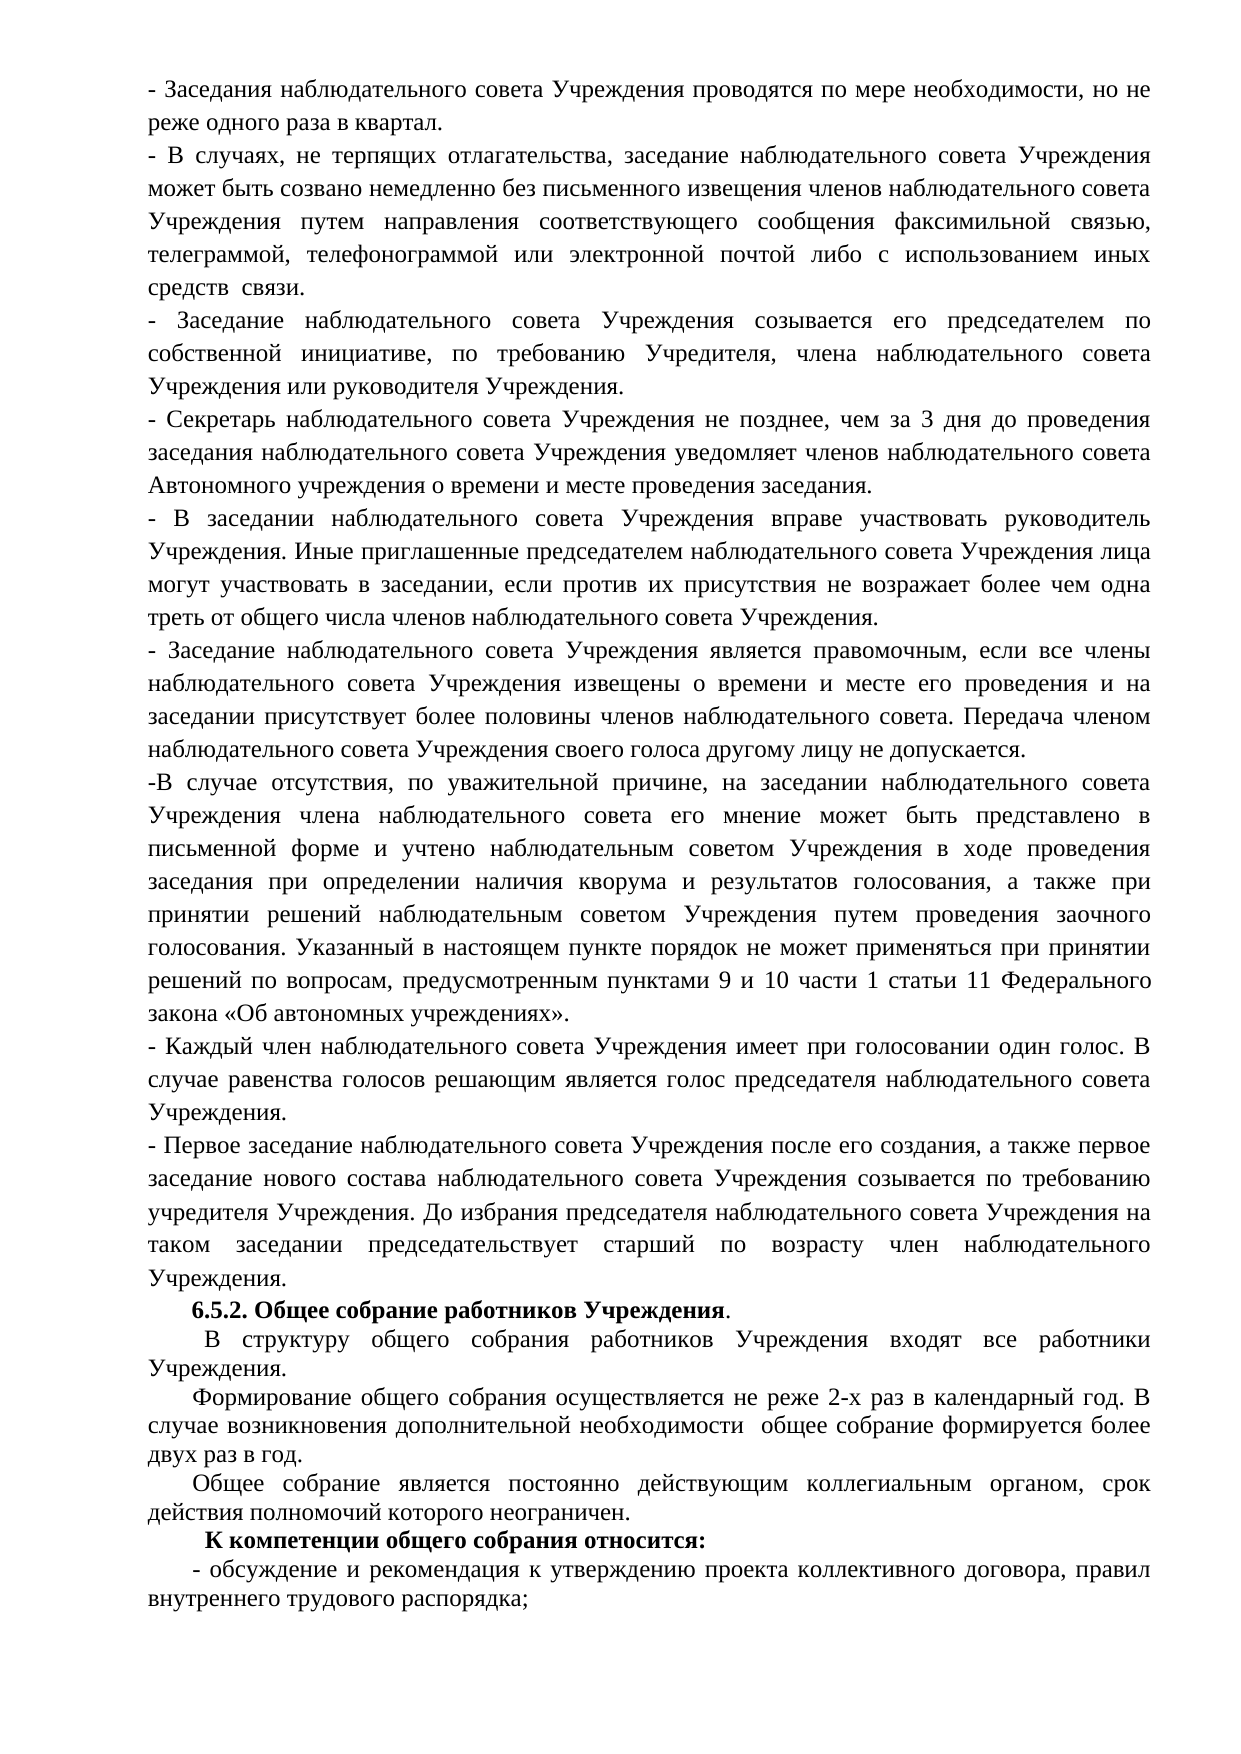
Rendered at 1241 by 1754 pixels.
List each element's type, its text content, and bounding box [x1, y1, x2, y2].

text - Каждый член наблюдательного совета Учреждения имеет при голосовании один голос. В случае равенства голосов решающим является голос председателя наблюдательного совета Учреждения. [148, 1031, 1152, 1126]
text - В заседании наблюдательного совета Учреждения вправе участвовать руководитель Учреждения. Иные приглашенные председателем наблюдательного совета Учреждения лица могут участвовать в заседании, если против их присутствия не возражает более чем одна треть от общего числа членов наблюдательного совета Учреждения. [148, 503, 1152, 631]
text К компетенции общего собрания относится: [148, 1526, 1152, 1554]
text В структуру общего собрания работников Учреждения входят все работники Учреждения. [148, 1324, 1152, 1382]
text 6.5.2. Общее собрание работников Учреждения. [148, 1296, 1152, 1324]
text - Заседания наблюдательного совета Учреждения проводятся по мере необходимости, но не реже одного раза в квартал. [148, 74, 1152, 136]
text - В случаях, не терпящих отлагательства, заседание наблюдательного совета Учреждения может быть созвано немедленно без письменного извещения членов наблюдательного совета Учреждения путем направления соответствующего сообщения факсимильной связью, телеграммой, телефонограммой или электронной почтой либо с использованием иных средств связи. [148, 140, 1152, 301]
text - Заседание наблюдательного совета Учреждения созывается его председателем по собственной инициативе, по требованию Учредителя, члена наблюдательного совета Учреждения или руководителя Учреждения. [148, 305, 1152, 400]
text Формирование общего собрания осуществляется не реже 2-х раз в календарный год. В случае возникновения дополнительной необходимости общее собрание формируется более двух раз в год. [148, 1382, 1152, 1468]
text -В случае отсутствия, по уважительной причине, на заседании наблюдательного совета Учреждения члена наблюдательного совета его мнение может быть представлено в письменной форме и учтено наблюдательным советом Учреждения в ходе проведения заседания при определении наличия кворума и результатов голосования, а также при принятии решений наблюдательным советом Учреждения путем проведения заочного голосования. Указанный в настоящем пункте порядок не может применяться при принятии решений по вопросам, предусмотренным пунктами 9 и 10 части 1 статьи 11 Федерального закона «Об автономных учреждениях». [148, 767, 1152, 1027]
text - обсуждение и рекомендация к утверждению проекта коллективного договора, правил внутреннего трудового распорядка; [148, 1554, 1152, 1612]
text - Заседание наблюдательного совета Учреждения является правомочным, если все члены наблюдательного совета Учреждения извещены о времени и месте его проведения и на заседании присутствует более половины членов наблюдательного совета. Передача членом наблюдательного совета Учреждения своего голоса другому лицу не допускается. [148, 635, 1152, 763]
text Общее собрание является постоянно действующим коллегиальным органом, срок действия полномочий которого неограничен. [148, 1468, 1152, 1526]
text - Секретарь наблюдательного совета Учреждения не позднее, чем за 3 дня до проведения заседания наблюдательного совета Учреждения уведомляет членов наблюдательного совета Автономного учреждения о времени и месте проведения заседания. [148, 404, 1152, 499]
text - Первое заседание наблюдательного совета Учреждения после его создания, а также первое заседание нового состава наблюдательного совета Учреждения созывается по требованию учредителя Учреждения. До избрания председателя наблюдательного совета Учреждения на таком заседании председательствует старший по возрасту член наблюдательного Учреждения. [148, 1131, 1152, 1291]
